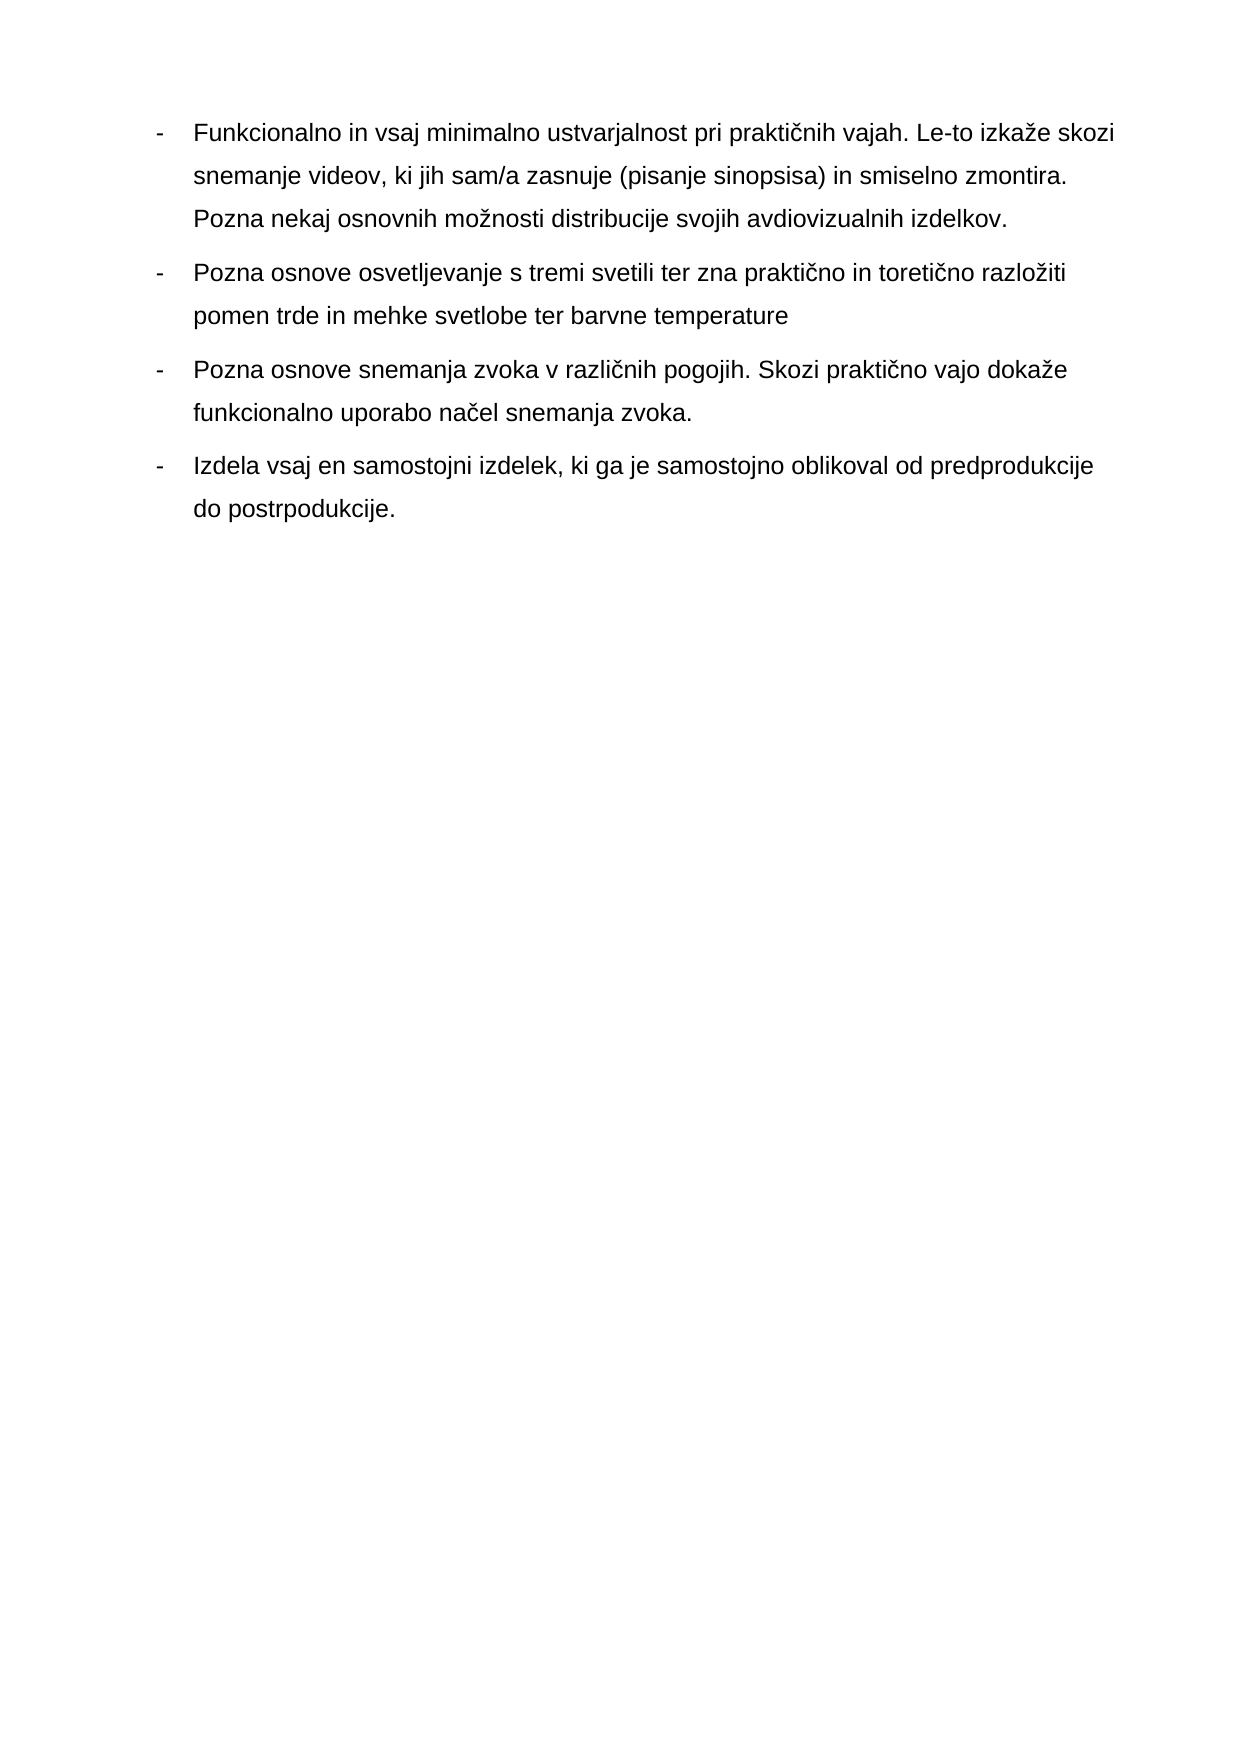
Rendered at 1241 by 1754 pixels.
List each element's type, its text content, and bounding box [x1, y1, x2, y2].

list Pozna osnove snemanja zvoka v različnih pogojih. Skozi praktično vajo dokaže funkcionalno uporabo načel snemanja zvoka. [156, 354, 1122, 426]
list Funkcionalno in vsaj minimalno ustvarjalnost pri praktičnih vajah. Le-to izkaže skozi snemanje videov, ki jih sam/a zasnuje (pisanje sinopsisa) in smiselno zmontira. Pozna nekaj osnovnih možnosti distribucije svojih avdiovizualnih izdelkov. [156, 118, 1122, 233]
list Pozna osnove osvetljevanje s tremi svetili ter zna praktično in toretično razložiti pomen trde in mehke svetlobe ter barvne temperature [156, 258, 1122, 330]
list Izdela vsaj en samostojni izdelek, ki ga je samostojno oblikoval od predprodukcije do postrpodukcije. [156, 451, 1122, 523]
